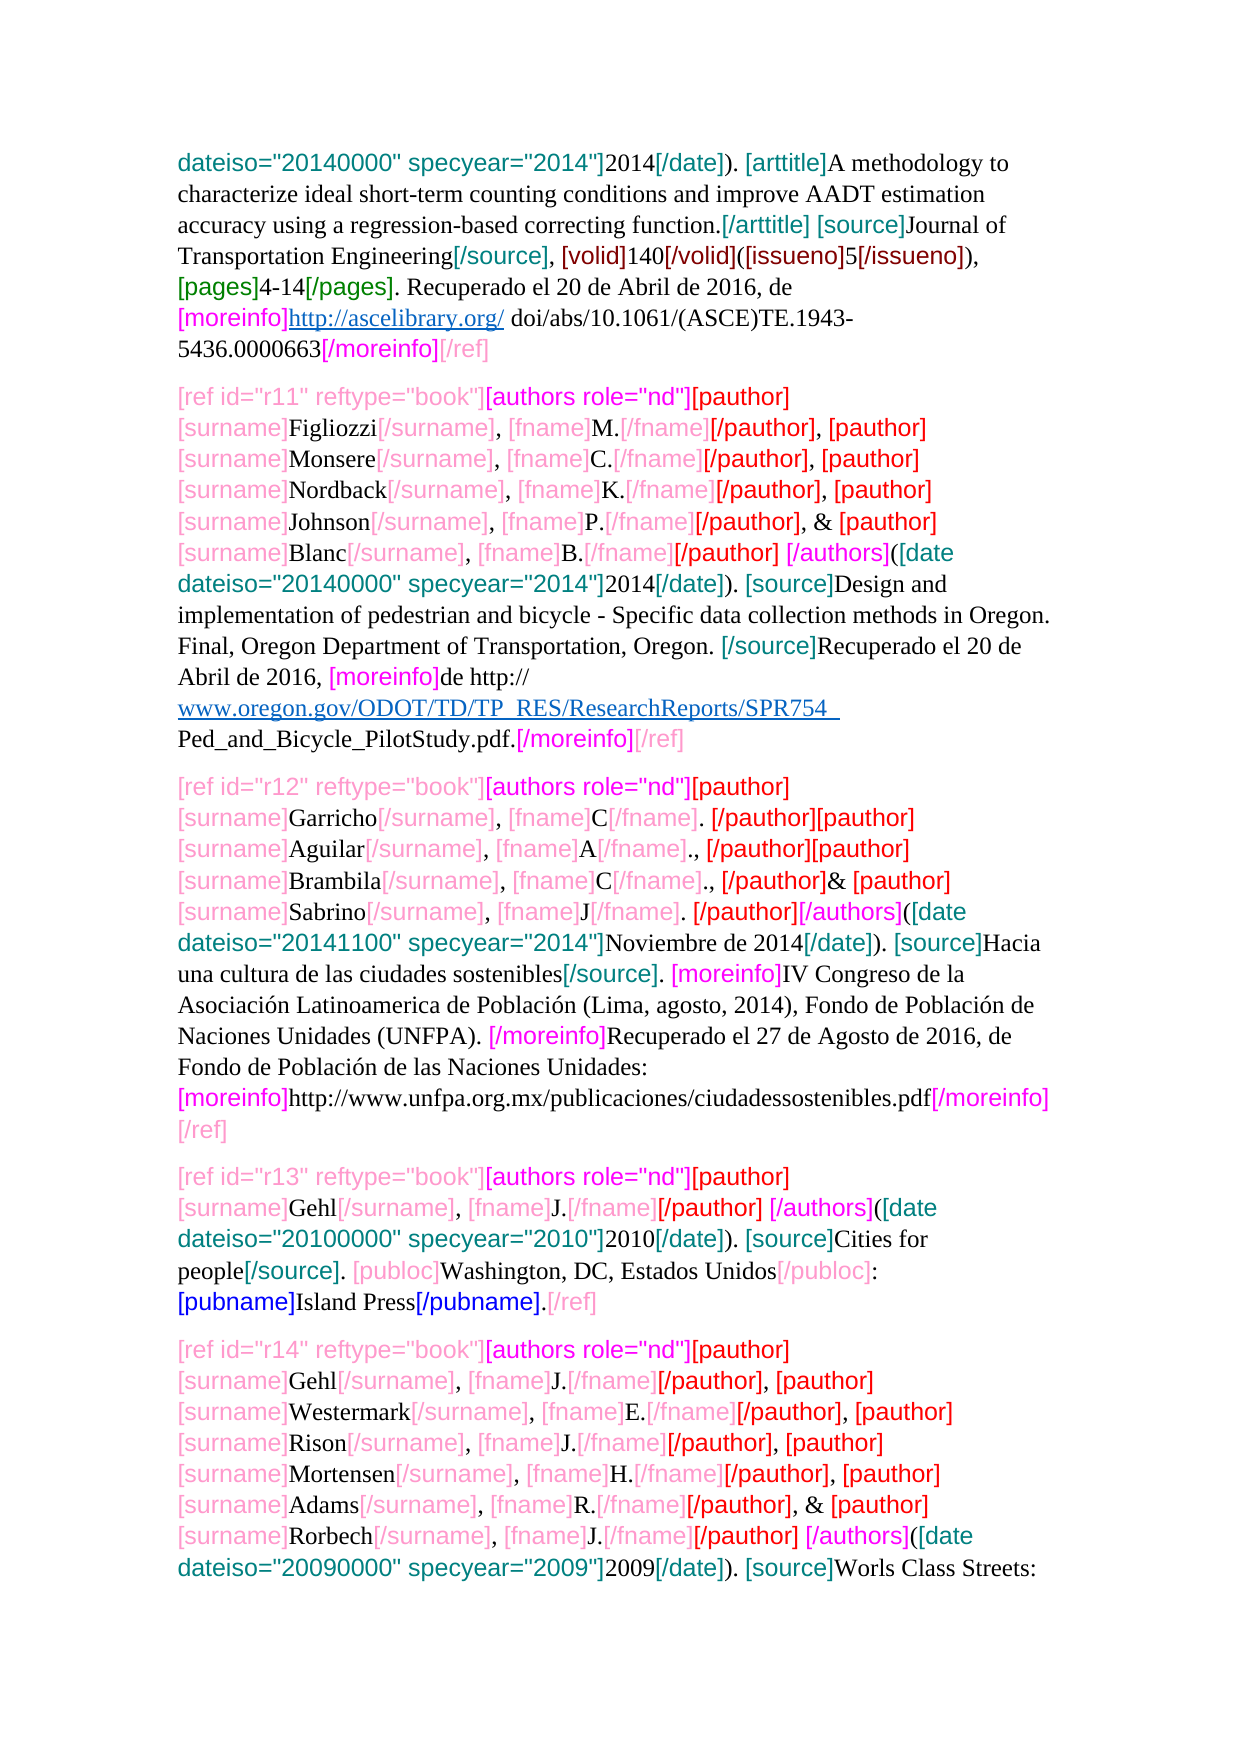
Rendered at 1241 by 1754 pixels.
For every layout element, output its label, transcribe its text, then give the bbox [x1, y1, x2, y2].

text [177, 148, 1063, 363]
text [ref id="r11" reftype="book"][authors role="nd"][pauthor][surname]Figliozzi[/surname], [fname]M.[/fname][/pauthor], [pauthor][surname]Monsere[/surname], [fname]C.[/fname][/pauthor], [pauthor][surname]Nordback[/surname], [fname]K.[/fname][/pauthor], [pauthor][surname]Johnson[/surname], [fname]P.[/fname][/pauthor], & [pauthor][surname]Blanc[/surname], [fname]B.[/fname][/pauthor] [/authors]([date dateiso="20140000" specyear="2014"]2014[/date]). [source]Design and implementation of pedestrian and bicycle - Specific data collection methods in Oregon. Final, Oregon Department of Transportation, Oregon. [/source]Recuperado el 20 de Abril de 2016, [moreinfo]de http:// www.oregon.gov/ODOT/TD/TP_RES/ResearchReports/SPR754_ Ped_and_Bicycle_PilotStudy.pdf.[/moreinfo][/ref] [177, 382, 1063, 753]
text [ref id="r12" reftype="book"][authors role="nd"][pauthor][surname]Garricho[/surname], [fname]C[/fname]. [/pauthor][pauthor][surname]Aguilar[/surname], [fname]A[/fname]., [/pauthor][pauthor][surname]Brambila[/surname], [fname]C[/fname]., [/pauthor]& [pauthor][surname]Sabrino[/surname], [fname]J[/fname]. [/pauthor][/authors]([date dateiso="20141100" specyear="2014"]Noviembre de 2014[/date]). [source]Hacia una cultura de las ciudades sostenibles[/source]. [moreinfo]IV Congreso de la Asociación Latinoamerica de Población (Lima, agosto, 2014), Fondo de Población de Naciones Unidades (UNFPA). [/moreinfo]Recuperado el 27 de Agosto de 2016, de Fondo de Población de las Naciones Unidades: [moreinfo]http://www.unfpa.org.mx/publicaciones/ciudadessostenibles.pdf[/moreinfo][/ref] [177, 772, 1063, 1143]
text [177, 1334, 1063, 1581]
text [ref id="r13" reftype="book"][authors role="nd"][pauthor][surname]Gehl[/surname], [fname]J.[/fname][/pauthor] [/authors]([date dateiso="20100000" specyear="2010"]2010[/date]). [source]Cities for people[/source]. [publoc]Washington, DC, Estados Unidos[/publoc]: [pubname]Island Press[/pubname].[/ref] [177, 1162, 1063, 1316]
